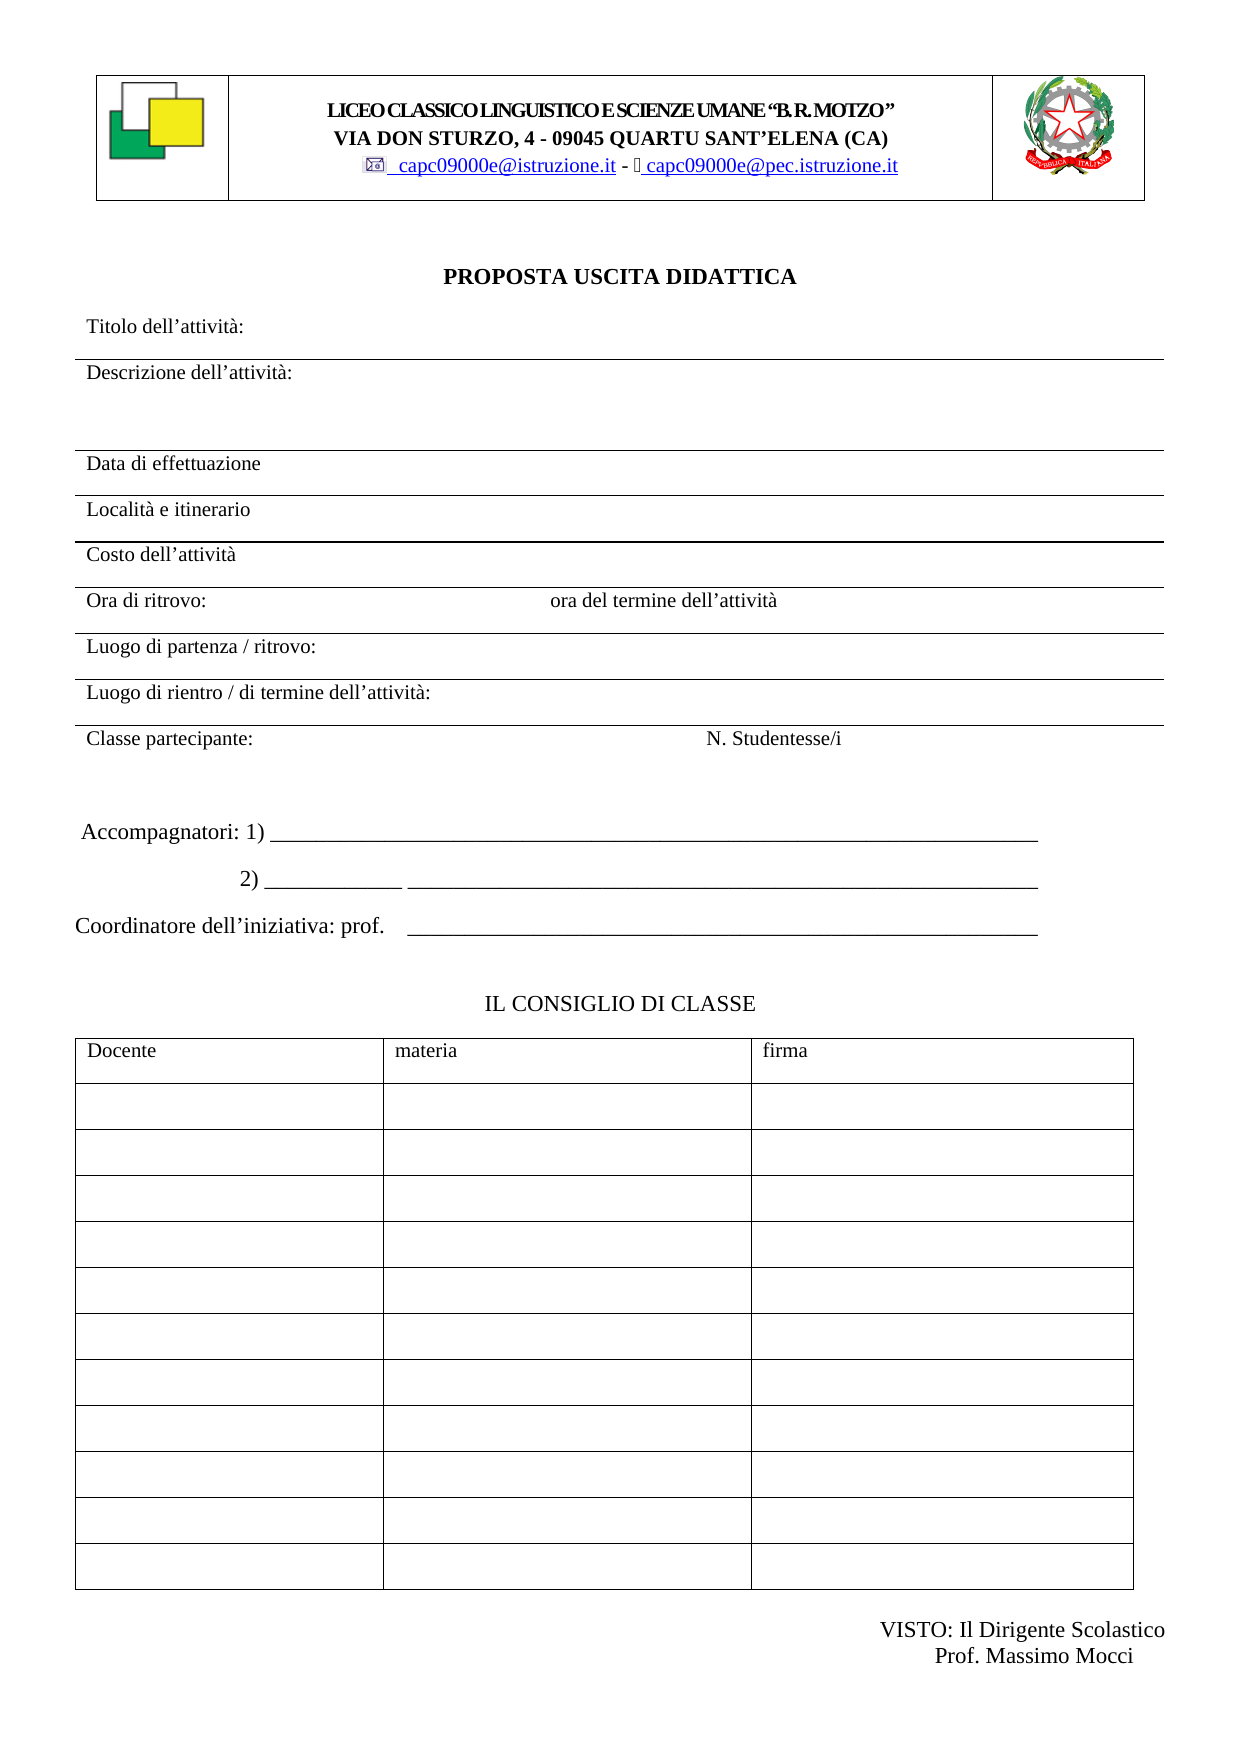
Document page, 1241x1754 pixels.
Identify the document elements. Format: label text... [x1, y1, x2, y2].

table_header firma [752, 1039, 1133, 1083]
table_cell Luogo di rientro / di termine dell’attività: [75, 680, 1164, 725]
text Accompagnatori: 1) ___________________________________________________________________ [75, 818, 1165, 844]
table_cell [384, 1314, 751, 1359]
table_cell [76, 1130, 383, 1175]
table_cell Località e itinerario [75, 496, 1164, 541]
table_cell [384, 1406, 751, 1451]
table_header [97, 76, 228, 199]
table_cell [76, 1222, 383, 1267]
table_cell [384, 1452, 751, 1497]
table_cell [76, 1360, 383, 1405]
table_cell [752, 1222, 1133, 1267]
table_cell [76, 1406, 383, 1451]
table_cell [384, 1084, 751, 1129]
text 2) ____________ _______________________________________________________ [75, 865, 1165, 892]
table_cell [752, 1360, 1133, 1405]
table_cell [384, 1360, 751, 1405]
table_header Docente [76, 1039, 383, 1083]
table_cell [384, 1498, 751, 1543]
table_cell [752, 1406, 1133, 1451]
table_header [993, 76, 1144, 199]
table_cell [384, 1268, 751, 1313]
text VISTO: Il Dirigente Scolastico [75, 1616, 1165, 1642]
table_cell [76, 1498, 383, 1543]
table_cell [752, 1268, 1133, 1313]
table_cell [384, 1544, 751, 1589]
table_cell [76, 1544, 383, 1589]
table_cell [752, 1452, 1133, 1497]
picture [362, 156, 387, 173]
table_cell [76, 1314, 383, 1359]
table_cell [384, 1222, 751, 1267]
table_cell [752, 1130, 1133, 1175]
table_cell Data di effettuazione [75, 451, 1164, 495]
table_cell [752, 1314, 1133, 1359]
table_cell [752, 1498, 1133, 1543]
table_cell Classe partecipante: N. Studentesse/i [75, 726, 1164, 771]
table_cell [76, 1452, 383, 1497]
table_header Titolo dell’attività: [75, 314, 1164, 359]
table_cell [752, 1084, 1133, 1129]
table_cell [76, 1268, 383, 1313]
text IL CONSIGLIO DI CLASSE [75, 990, 1165, 1017]
picture [107, 82, 219, 169]
table_cell Descrizione dell’attività: [75, 360, 1164, 449]
table_cell Costo dell’attività [75, 543, 1164, 587]
text Prof. Massimo Mocci [812, 1642, 1165, 1669]
text PROPOSTA USCITA DIDATTICA [75, 263, 1165, 289]
text Coordinatore dell’iniziativa: prof. _______________________________________________________ [75, 913, 1165, 939]
table_cell [752, 1544, 1133, 1589]
table_cell [76, 1084, 383, 1129]
table_cell [384, 1130, 751, 1175]
table_cell [76, 1176, 383, 1221]
table_cell [752, 1176, 1133, 1221]
table_header materia [384, 1039, 751, 1083]
table_header LICEO CLASSICO LINGUISTICO E SCIENZE UMANE “B. R. MOTZO” VIA DON STURZO, 4 - 09045 QUARTU SANT’ELENA (CA) capc09000e@istruzione.it - capc09000e@pec.istruzione.it [229, 76, 992, 199]
table_cell Luogo di partenza / ritrovo: [75, 634, 1164, 679]
table_cell [384, 1176, 751, 1221]
table_cell Ora di ritrovo: ora del termine dell’attività [75, 588, 1164, 633]
